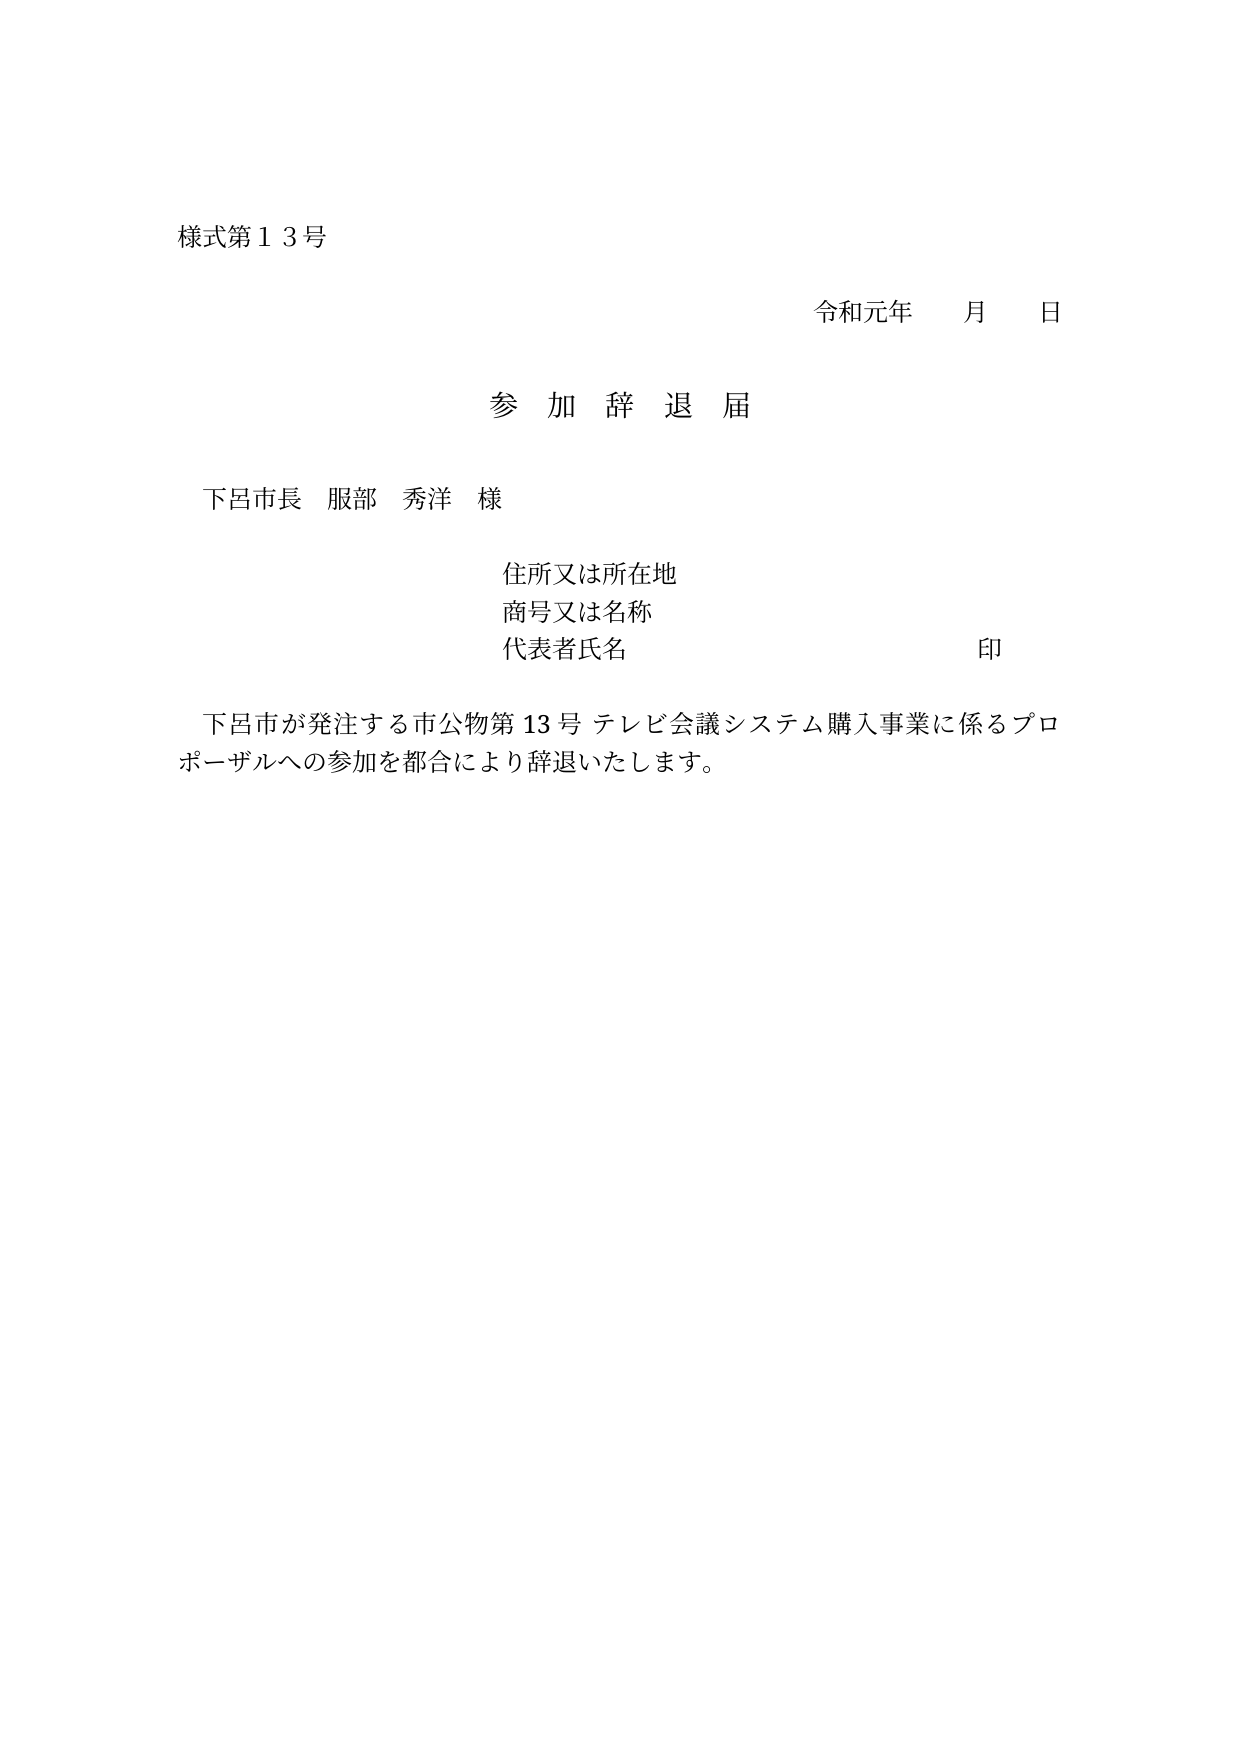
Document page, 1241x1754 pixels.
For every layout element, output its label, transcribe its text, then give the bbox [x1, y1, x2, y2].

text 参 加 辞 退 届 [177, 367, 1063, 442]
text 下呂市長 服部 秀洋 様 [177, 479, 1063, 517]
text 令和元年 月 日 [177, 292, 1063, 329]
text 商号又は名称 [177, 592, 1063, 629]
text 住所又は所在地 [177, 554, 1063, 592]
text 様式第１３号 [177, 217, 1063, 254]
text 下呂市が発注する市公物第13号 テレビ会議システム購入事業に係るプロポーザルへの参加を都合により辞退いたします。 [177, 704, 1063, 779]
text 代表者氏名 印 [177, 629, 1063, 667]
